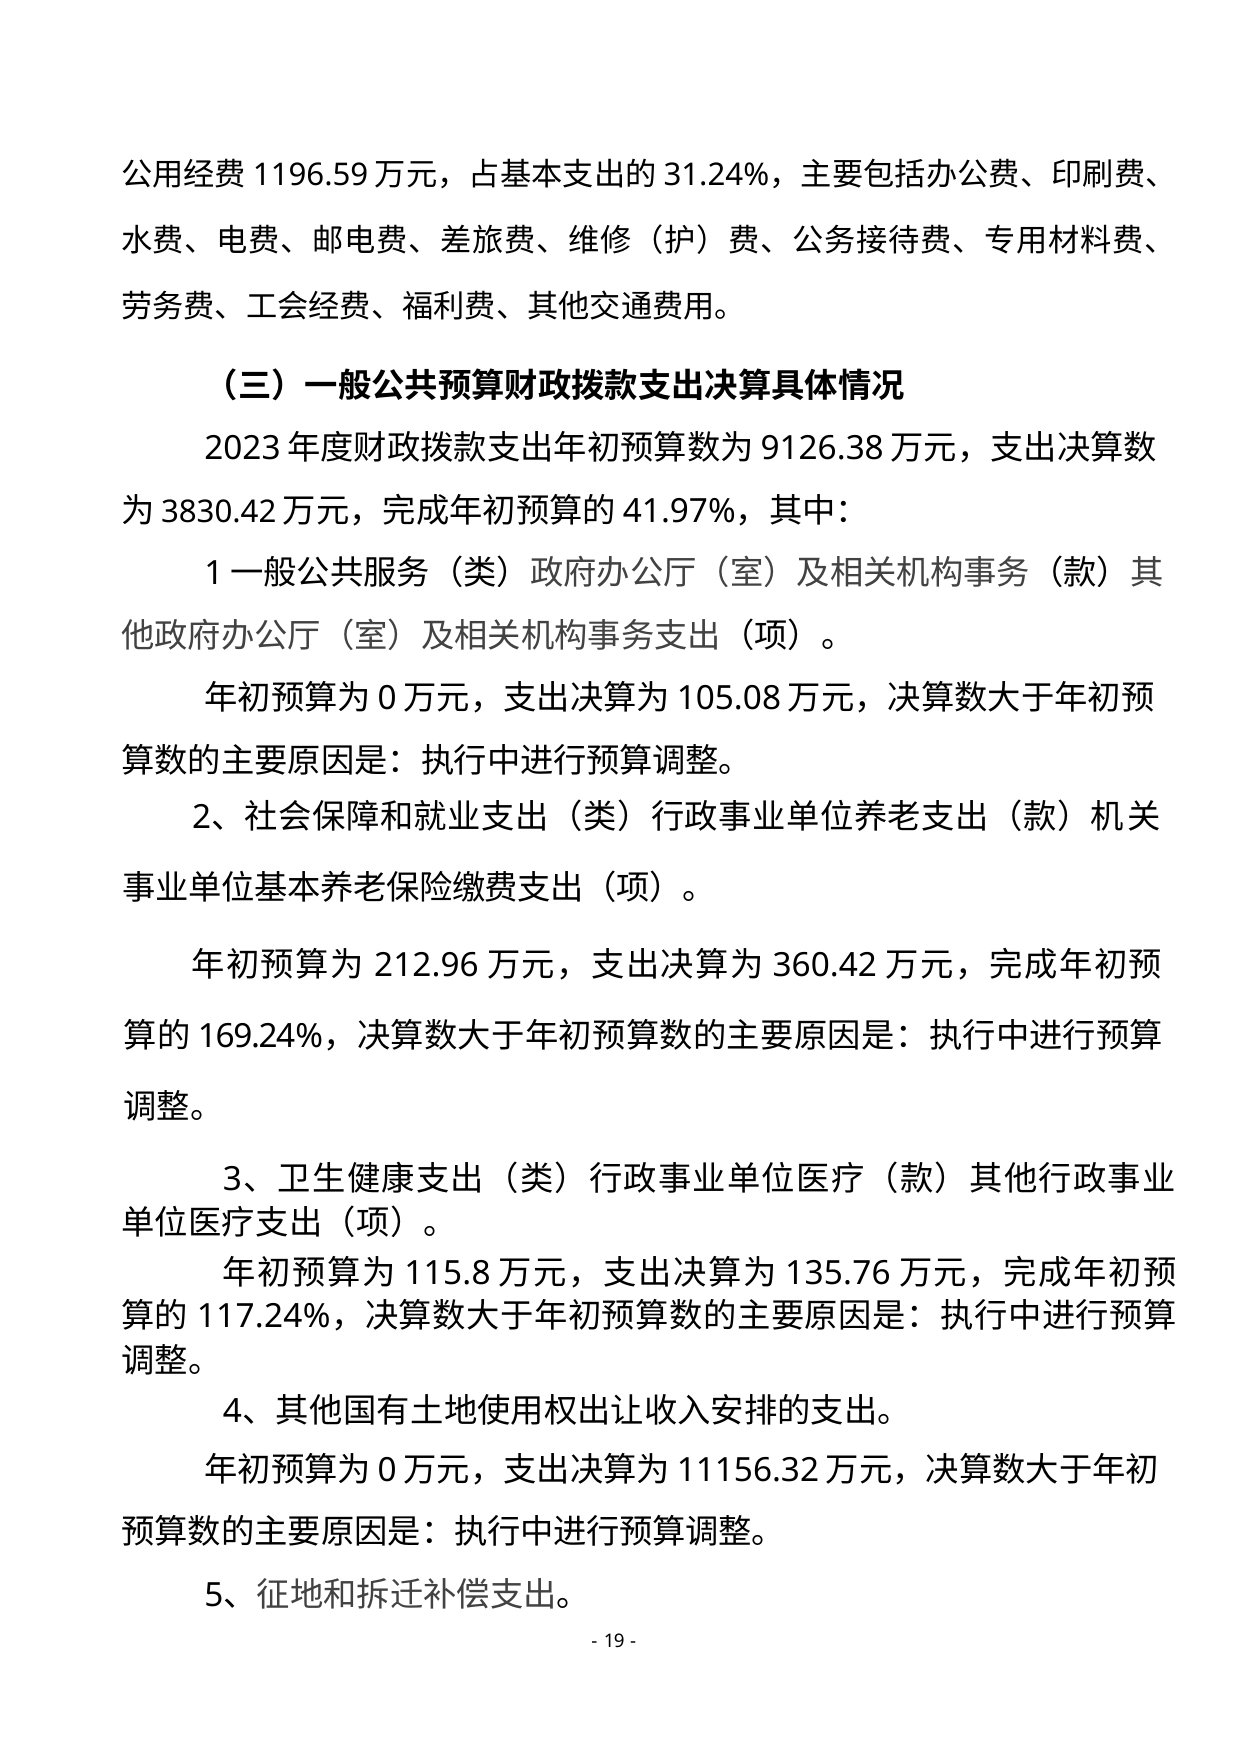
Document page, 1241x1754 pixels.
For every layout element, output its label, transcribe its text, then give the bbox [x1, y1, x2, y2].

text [121, 149, 1177, 326]
text 年初预算为 212.96万元，支出决算为360.42万元，完成年初预算的169.24%，决算数大于年初预算数的主要原因是：执行中进行预算调整。 [124, 938, 1163, 1128]
text 1一般公共服务（类）政府办公厅（室）及相关机构事务（款）其他政府办公厅（室）及相关机构事务支出（项）。 [121, 534, 1177, 659]
text 年初预算为0万元，支出决算为11156.32万元，决算数大于年初预算数的主要原因是：执行中进行预算调整。 [121, 1431, 1177, 1556]
text 年初预算为0万元，支出决算为105.08万元，决算数大于年初预算数的主要原因是：执行中进行预算调整。 [121, 659, 1177, 784]
text 3、卫生健康支出（类）行政事业单位医疗（款）其他行政事业单位医疗支出（项）。 [121, 1155, 1177, 1244]
text 2023年度财政拨款支出年初预算数为9126.38万元，支出决算数为3830.42万元，完成年初预算的41.97%，其中： [121, 409, 1177, 534]
text 2、社会保障和就业支出（类）行政事业单位养老支出（款）机关事业单位基本养老保险缴费支出（项）。 [123, 790, 1160, 909]
text （三）一般公共预算财政拨款支出决算具体情况 [121, 347, 1177, 409]
text 年初预算为115.8万元，支出决算为135.76万元，完成年初预算的 117.24%，决算数大于年初预算数的主要原因是：执行中进行预算调整。 [121, 1249, 1177, 1382]
text 5、征地和拆迁补偿支出。 [121, 1556, 1177, 1619]
text 4、其他国有土地使用权出让收入安排的支出。 [121, 1387, 1177, 1431]
